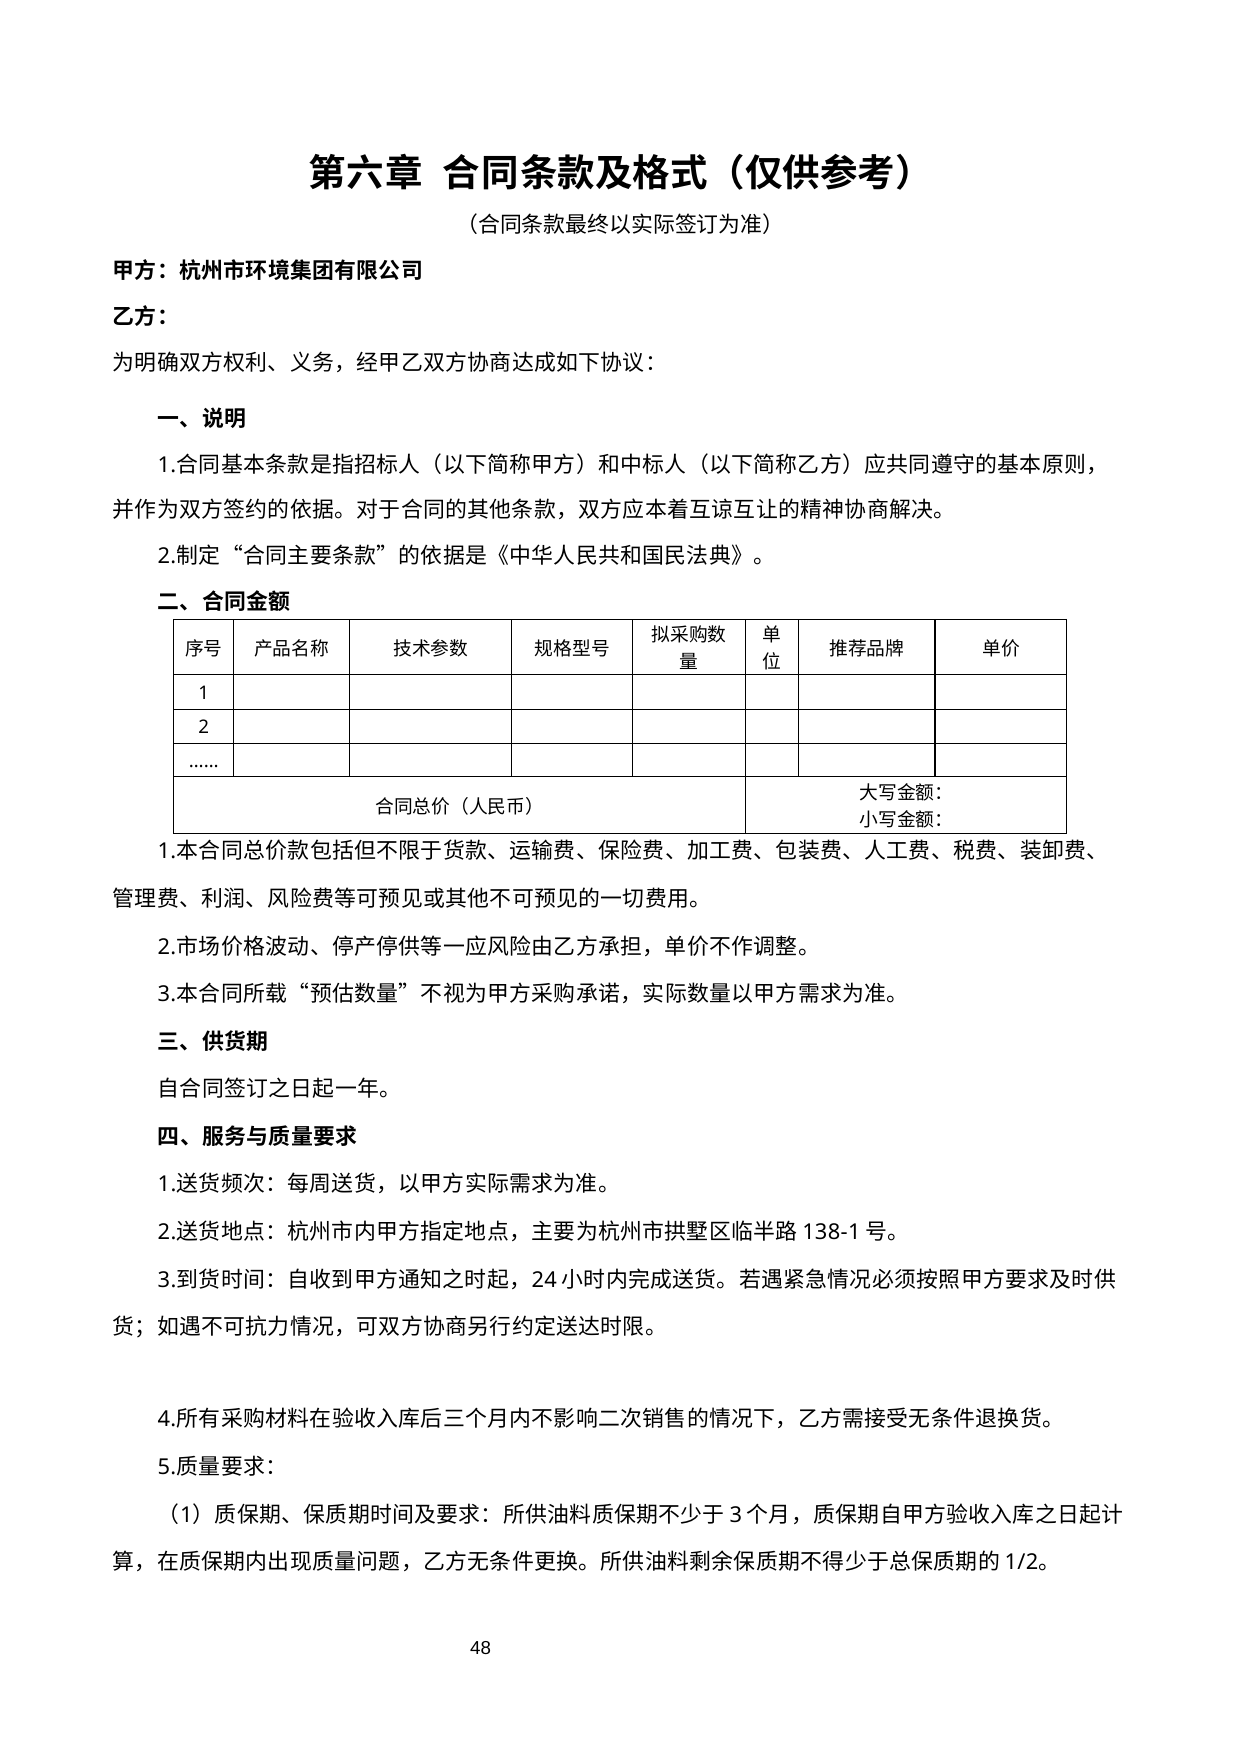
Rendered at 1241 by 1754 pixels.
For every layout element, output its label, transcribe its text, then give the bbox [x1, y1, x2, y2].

table_header 序号 [174, 620, 233, 674]
table_cell [350, 675, 511, 709]
table_cell [633, 675, 745, 709]
table_cell [234, 675, 349, 709]
text 2.送货地点：杭州市内甲方指定地点，主要为杭州市拱墅区临半路138-1号。 [112, 1214, 1128, 1246]
text 一、说明 [112, 389, 1128, 435]
table_cell [350, 744, 511, 776]
table_cell [746, 744, 798, 776]
table_cell [512, 675, 632, 709]
text 3.到货时间：自收到甲方通知之时起，24小时内完成送货。若遇紧急情况必须按照甲方要求及时供货；如遇不可抗力情况，可双方协商另行约定送达时限。 [112, 1262, 1128, 1341]
table_header 推荐品牌 [799, 620, 934, 674]
text 为明确双方权利、义务，经甲乙双方协商达成如下协议： [112, 333, 1128, 379]
table_cell [799, 744, 934, 776]
table_cell [633, 744, 745, 776]
text （1）质保期、保质期时间及要求：所供油料质保期不少于3个月，质保期自甲方验收入库之日起计算，在质保期内出现质量问题，乙方无条件更换。所供油料剩余保质期不得少于总保质期的1/2。 [112, 1497, 1128, 1576]
table_cell [512, 710, 632, 742]
text 第六章 合同条款及格式（仅供参考） [112, 150, 1128, 196]
text 1.送货频次：每周送货，以甲方实际需求为准。 [112, 1166, 1128, 1198]
table_cell [936, 710, 1066, 742]
table_header 单价 [936, 620, 1066, 674]
text 三、供货期 [112, 1024, 1128, 1056]
text 1.本合同总价款包括但不限于货款、运输费、保险费、加工费、包装费、人工费、税费、装卸费、管理费、利润、风险费等可预见或其他不可预见的一切费用。 [112, 833, 1128, 913]
table_cell 1 [174, 675, 233, 709]
table_header 拟采购数量 [633, 620, 745, 674]
table_cell [512, 744, 632, 776]
text 2.制定“合同主要条款”的依据是《中华人民共和国民法典》。 [112, 527, 1128, 573]
text 4.所有采购材料在验收入库后三个月内不影响二次销售的情况下，乙方需接受无条件退换货。 [112, 1401, 1128, 1433]
table_cell [633, 710, 745, 742]
table_cell [350, 710, 511, 742]
text 自合同签订之日起一年。 [112, 1071, 1128, 1103]
text 乙方： [112, 287, 1128, 333]
text 甲方：杭州市环境集团有限公司 [112, 242, 1128, 287]
table_header 规格型号 [512, 620, 632, 674]
text 1.合同基本条款是指招标人（以下简称甲方）和中标人（以下简称乙方）应共同遵守的基本原则，并作为双方签约的依据。对于合同的其他条款，双方应本着互谅互让的精神协商解决。 [112, 435, 1128, 527]
table_cell [234, 710, 349, 742]
text 3.本合同所载“预估数量”不视为甲方采购承诺，实际数量以甲方需求为准。 [112, 976, 1128, 1008]
table_header 产品名称 [234, 620, 349, 674]
table_cell [746, 710, 798, 742]
text （合同条款最终以实际签订为准） [112, 196, 1128, 242]
text 四、服务与质量要求 [112, 1119, 1128, 1151]
table_cell 大写金额： 小写金额： [746, 777, 1066, 832]
table_cell 2 [174, 710, 233, 742]
text 二、合同金额 [112, 573, 1128, 619]
table_header 单位 [746, 620, 798, 674]
table_cell [746, 675, 798, 709]
table_cell [799, 675, 934, 709]
text 2.市场价格波动、停产停供等一应风险由乙方承担，单价不作调整。 [112, 929, 1128, 960]
table_cell [936, 744, 1066, 776]
text 5.质量要求： [112, 1449, 1128, 1481]
table_cell …… [174, 744, 233, 776]
table_cell [936, 675, 1066, 709]
table_cell [799, 710, 934, 742]
table_cell [234, 744, 349, 776]
table_cell 合同总价（人民币） [174, 777, 745, 832]
table_header 技术参数 [350, 620, 511, 674]
